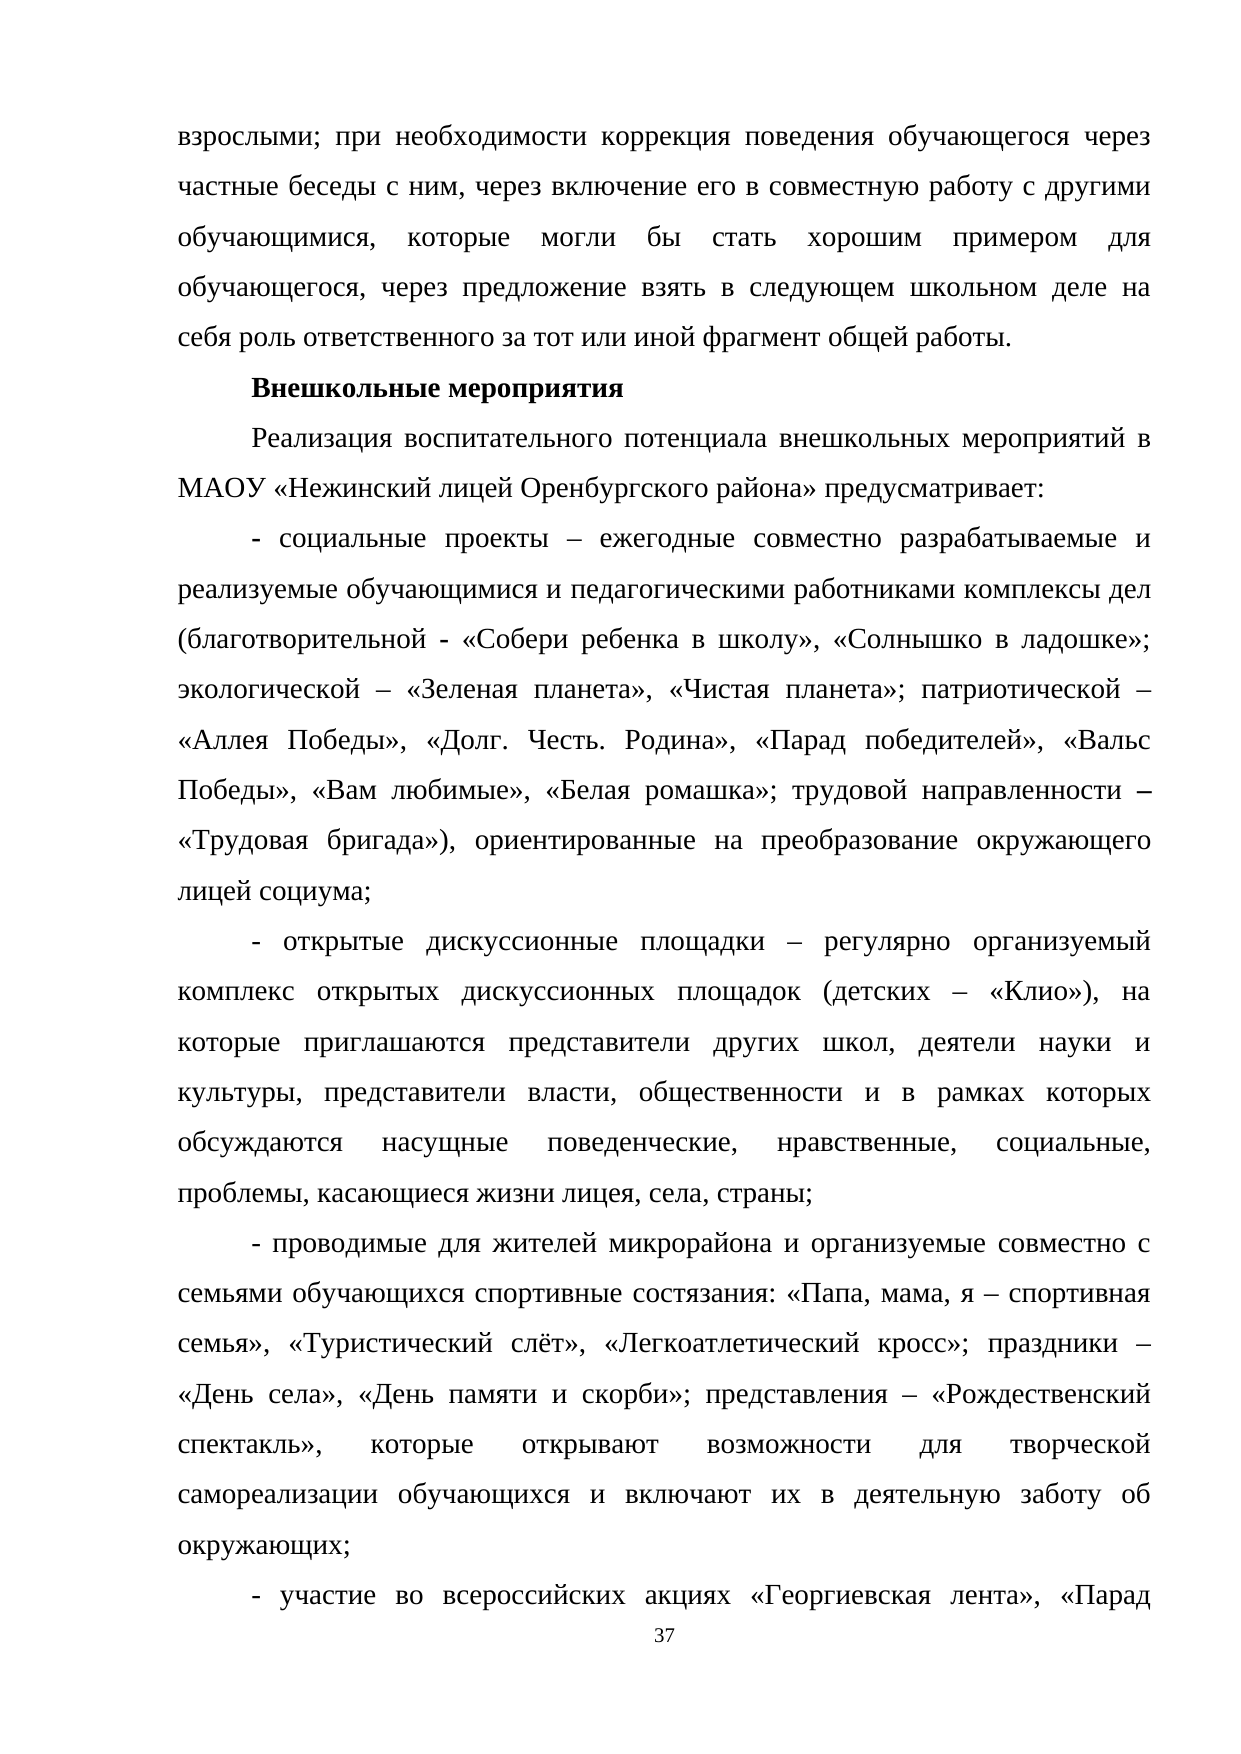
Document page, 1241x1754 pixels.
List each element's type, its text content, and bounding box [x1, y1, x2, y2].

text Реализация воспитательного потенциала внешкольных мероприятий в МАОУ «Нежинский лицей Оренбургского района» предусматривает: [177, 420, 1152, 504]
text - проводимые для жителей микрорайона и организуемые совместно с семьями обучающихся спортивные состязания: «Папа, мама, я – спортивная семья», «Туристический слёт», «Легкоатлетический кросс»; праздники – «День села», «День памяти и скорби»; представления – «Рождественский спектакль», которые открывают возможности для творческой самореализации обучающихся и включают их в деятельную заботу об окружающих; [177, 1225, 1152, 1560]
text - социальные проекты – ежегодные совместно разрабатываемые и реализуемые обучающимися и педагогическими работниками комплексы дел (благотворительной - «Собери ребенка в школу», «Солнышко в ладошке»; экологической – «Зеленая планета», «Чистая планета»; патриотической – «Аллея Победы», «Долг. Честь. Родина», «Парад победителей», «Вальс Победы», «Вам любимые», «Белая ромашка»; трудовой направленности – «Трудовая бригада»), ориентированные на преобразование окружающего лицей социума; [177, 521, 1152, 906]
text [177, 1577, 1152, 1611]
text - открытые дискуссионные площадки – регулярно организуемый комплекс открытых дискуссионных площадок (детских – «Клио»), на которые приглашаются представители других школ, деятели науки и культуры, представители власти, общественности и в рамках которых обсуждаются насущные поведенческие, нравственные, социальные, проблемы, касающиеся жизни лицея, села, страны; [177, 923, 1152, 1208]
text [177, 118, 1152, 353]
text Внешкольные мероприятия [177, 370, 1152, 403]
